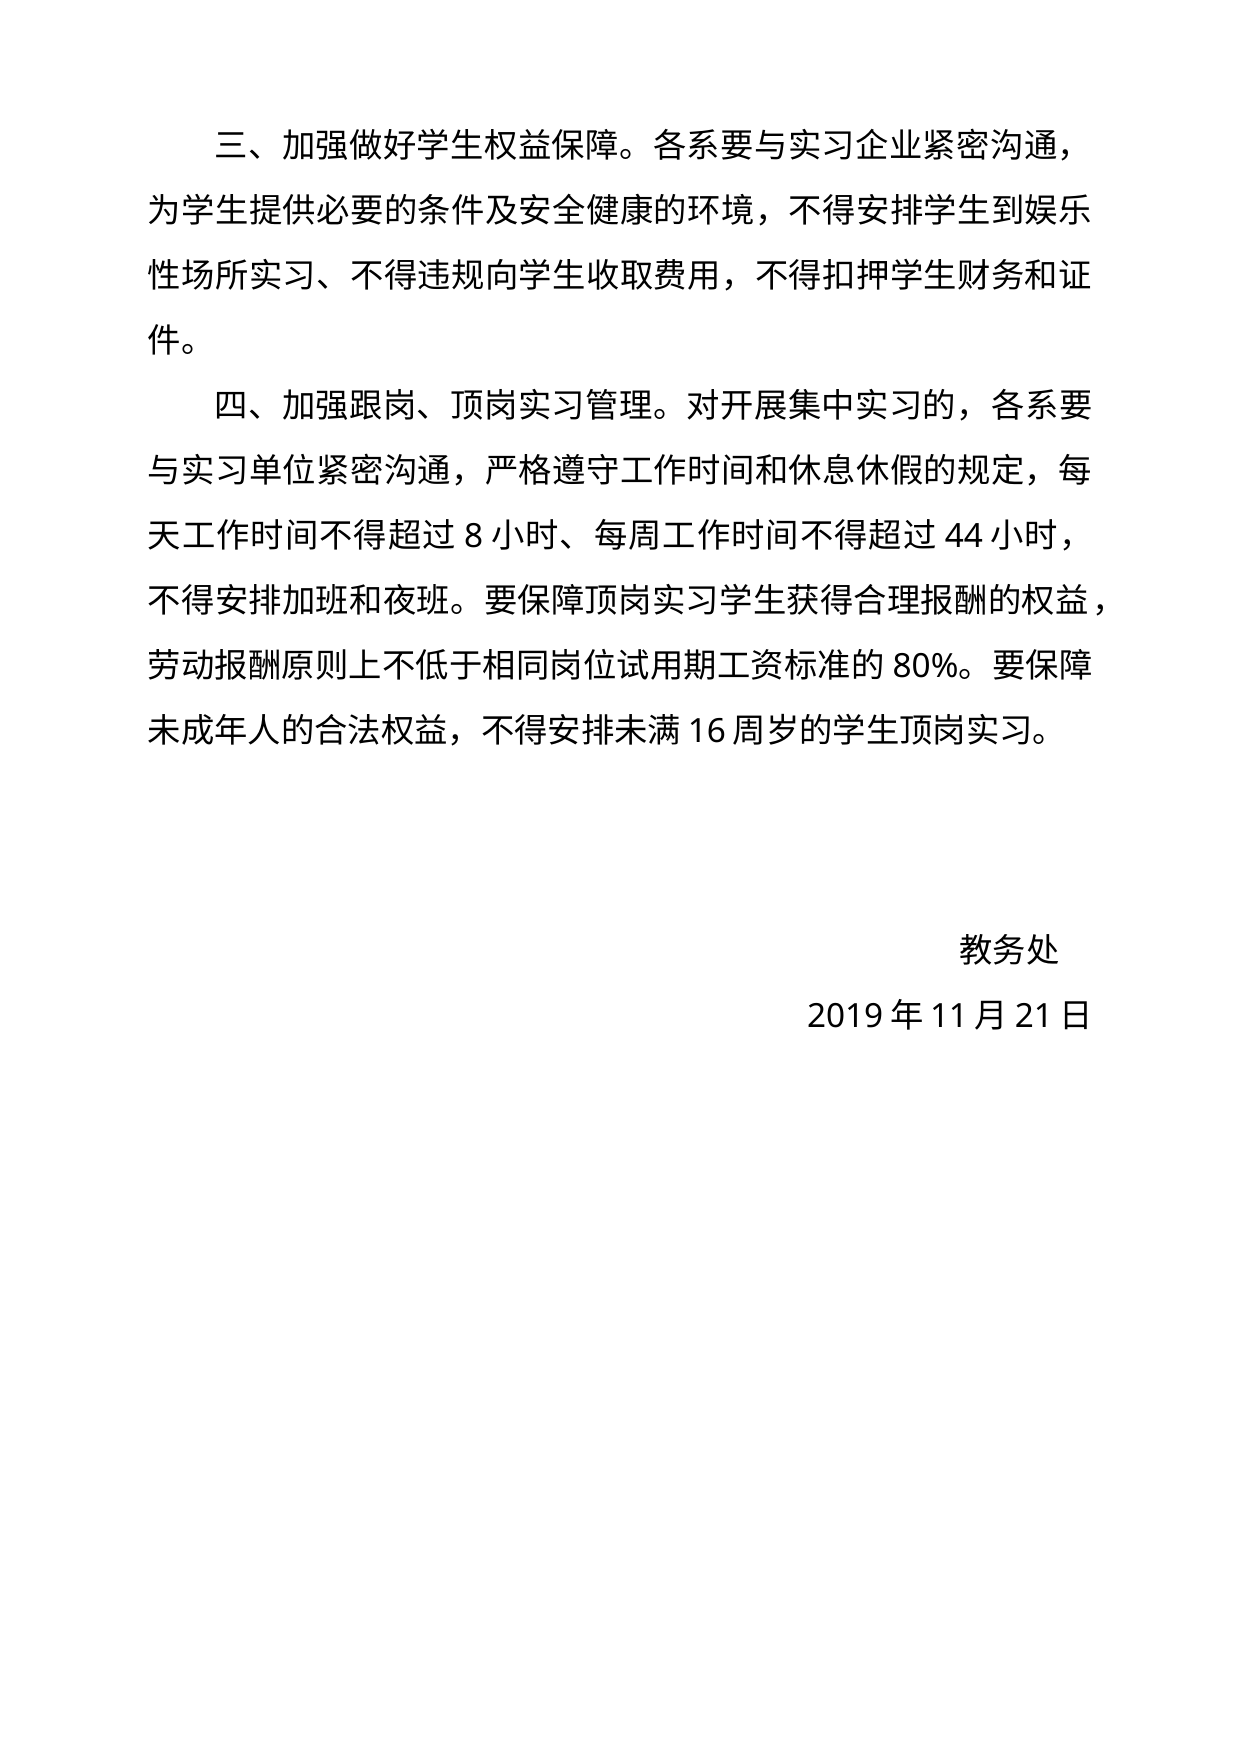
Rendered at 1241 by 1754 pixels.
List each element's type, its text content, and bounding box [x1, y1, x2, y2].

text 四、加强跟岗、顶岗实习管理。对开展集中实习的，各系要与实习单位紧密沟通，严格遵守工作时间和休息休假的规定，每天工作时间不得超过8小时、每周工作时间不得超过44小时，不得安排加班和夜班。要保障顶岗实习学生获得合理报酬的权益，劳动报酬原则上不低于相同岗位试用期工资标准的80%。要保障未成年人的合法权益，不得安排未满16周岁的学生顶岗实习。 [148, 371, 1092, 761]
text 三、加强做好学生权益保障。各系要与实习企业紧密沟通，为学生提供必要的条件及安全健康的环境，不得安排学生到娱乐性场所实习、不得违规向学生收取费用，不得扣押学生财务和证件。 [148, 111, 1092, 371]
text 2019年11月21日 [148, 981, 1092, 1046]
text 教务处 [148, 916, 1059, 981]
